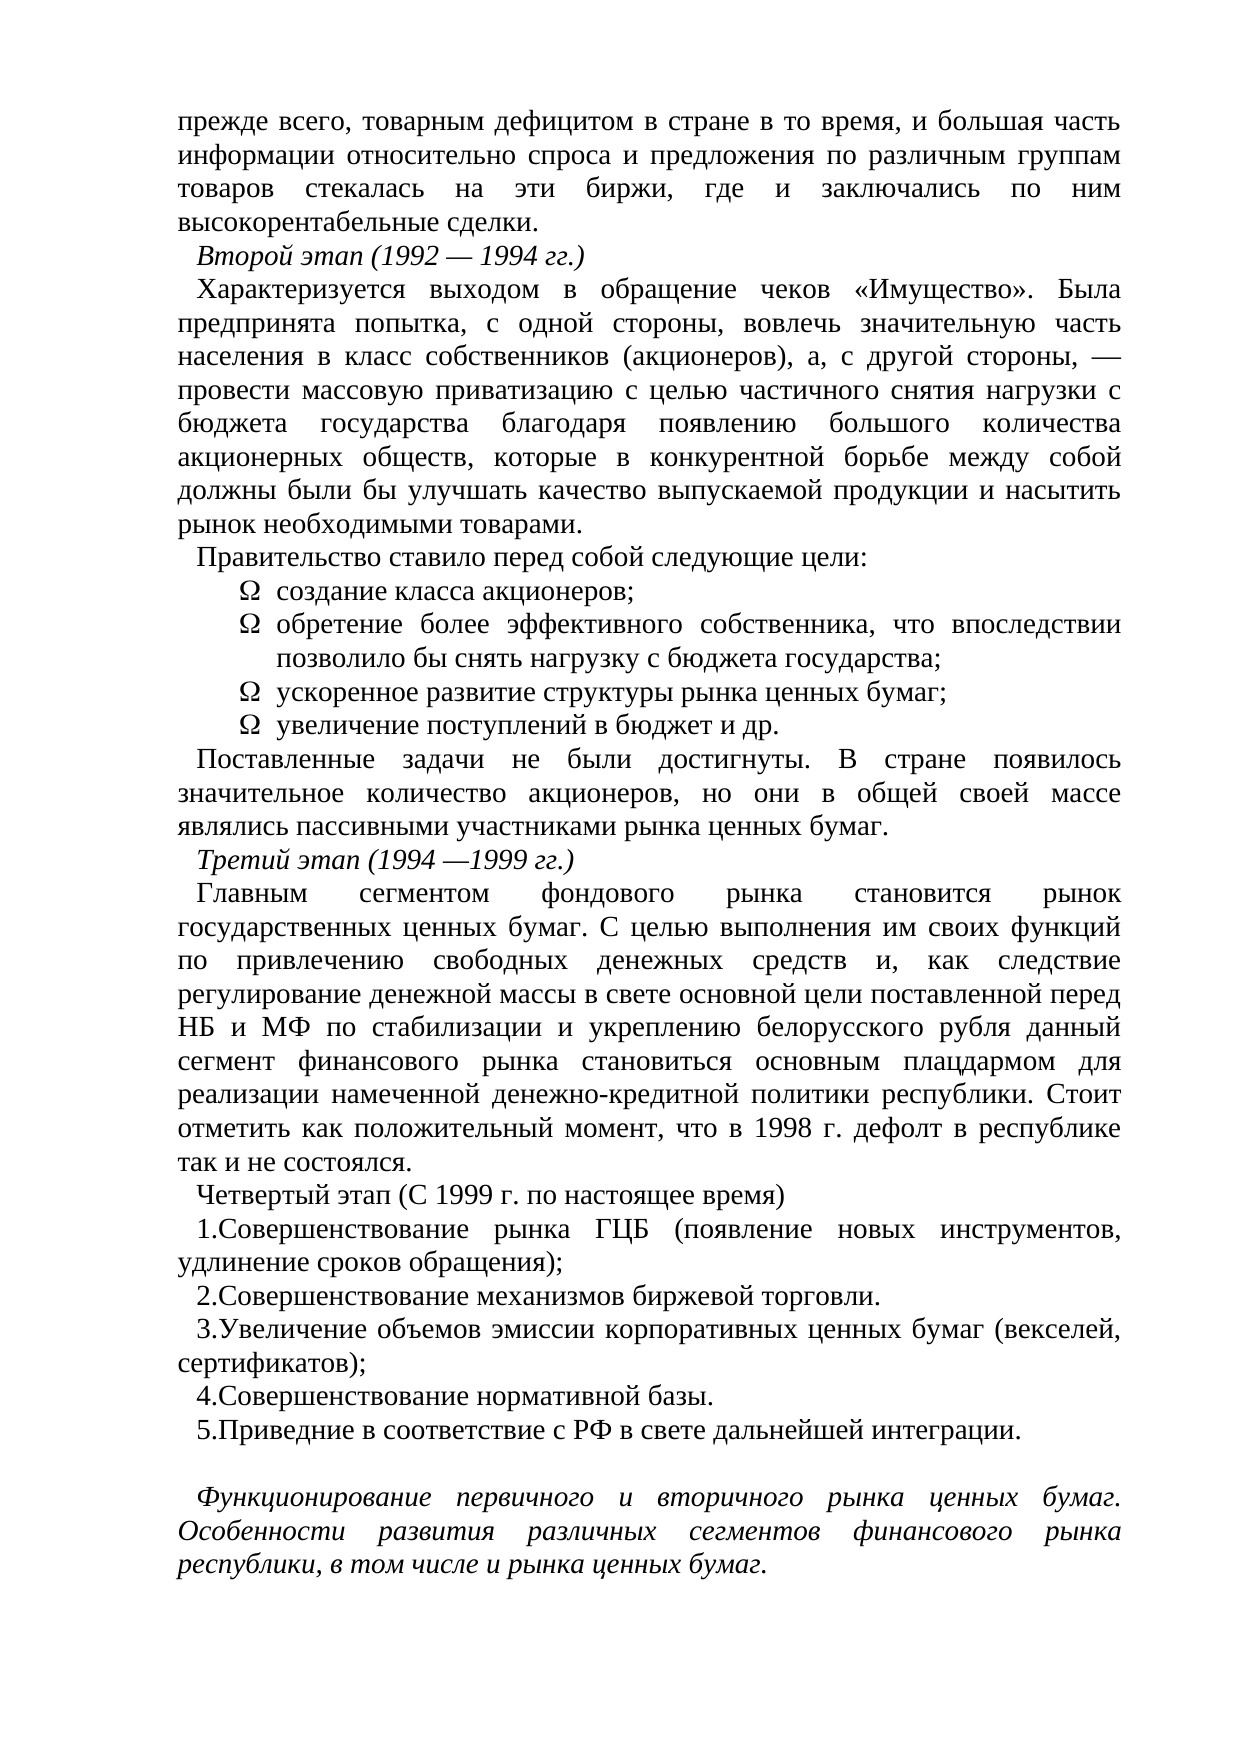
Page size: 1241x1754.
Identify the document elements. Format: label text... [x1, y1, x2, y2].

text 5.Приведние в соответствие с РФ в свете дальнейшей интеграции. [177, 1412, 1122, 1446]
text Второй этап (1992 — 1994 гг.) [177, 238, 1122, 271]
text Третий этап (1994 —1999 гг.) [177, 842, 1122, 875]
list увеличение поступлений в бюджет и др. [239, 707, 1122, 741]
list обретение более эффективного собственника, что впоследствии позволило бы снять нагрузку с бюджета государства; [239, 607, 1122, 674]
text Правительство ставило перед собой следующие цели: [177, 539, 1122, 573]
list создание класса акционеров; [239, 573, 1122, 607]
text Главным сегментом фондового рынка становится рынок государственных ценных бумаг. С целью выполнения им своих функций по привлечению свободных денежных средств и, как следствие регулирование денежной массы в свете основной цели поставленной перед НБ и МФ по стабилизации и укреплению белорусского рубля данный сегмент финансового рынка становиться основным плацдармом для реализации намеченной денежно-кредитной политики республики. Стоит отметить как положительный момент, что в . дефолт в республике так и не состоялся. [177, 875, 1122, 1177]
text Функционирование первичного и вторичного рынка ценных бумаг. Особенности развития различных сегментов финансового рынка республики, в том числе и рынка ценных бумаг. [177, 1479, 1122, 1580]
list ускоренное развитие структуры рынка ценных бумаг; [239, 674, 1122, 707]
text 1.Совершенствование рынка ГЦБ (появление новых инструментов, удлинение сроков обращения); [177, 1211, 1122, 1278]
text Четвертый этап (С . по настоящее время) [177, 1177, 1122, 1211]
text 2.Совершенствование механизмов биржевой торговли. [177, 1278, 1122, 1311]
text 4.Совершенствование нормативной базы. [177, 1378, 1122, 1412]
text 3.Увеличение объемов эмиссии корпоративных ценных бумаг (векселей, сертификатов); [177, 1311, 1122, 1378]
text Характеризуется выходом в обращение чеков «Имущество». Была предпринята попытка, с одной стороны, вовлечь значительную часть населения в класс собственников (акционеров), а, с другой стороны, — провести массовую приватизацию с целью частичного снятия нагрузки с бюджета государства благодаря появлению большого количества акционерных обществ, которые в конкурентной борьбе между собой должны были бы улучшать качество выпускаемой продукции и насытить рынок необходимыми товарами. [177, 271, 1122, 539]
text Поставленные задачи не были достигнуты. В стране появилось значительное количество акционеров, но они в общей своей массе являлись пассивными участниками рынка ценных бумаг. [177, 741, 1122, 842]
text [177, 103, 1122, 238]
